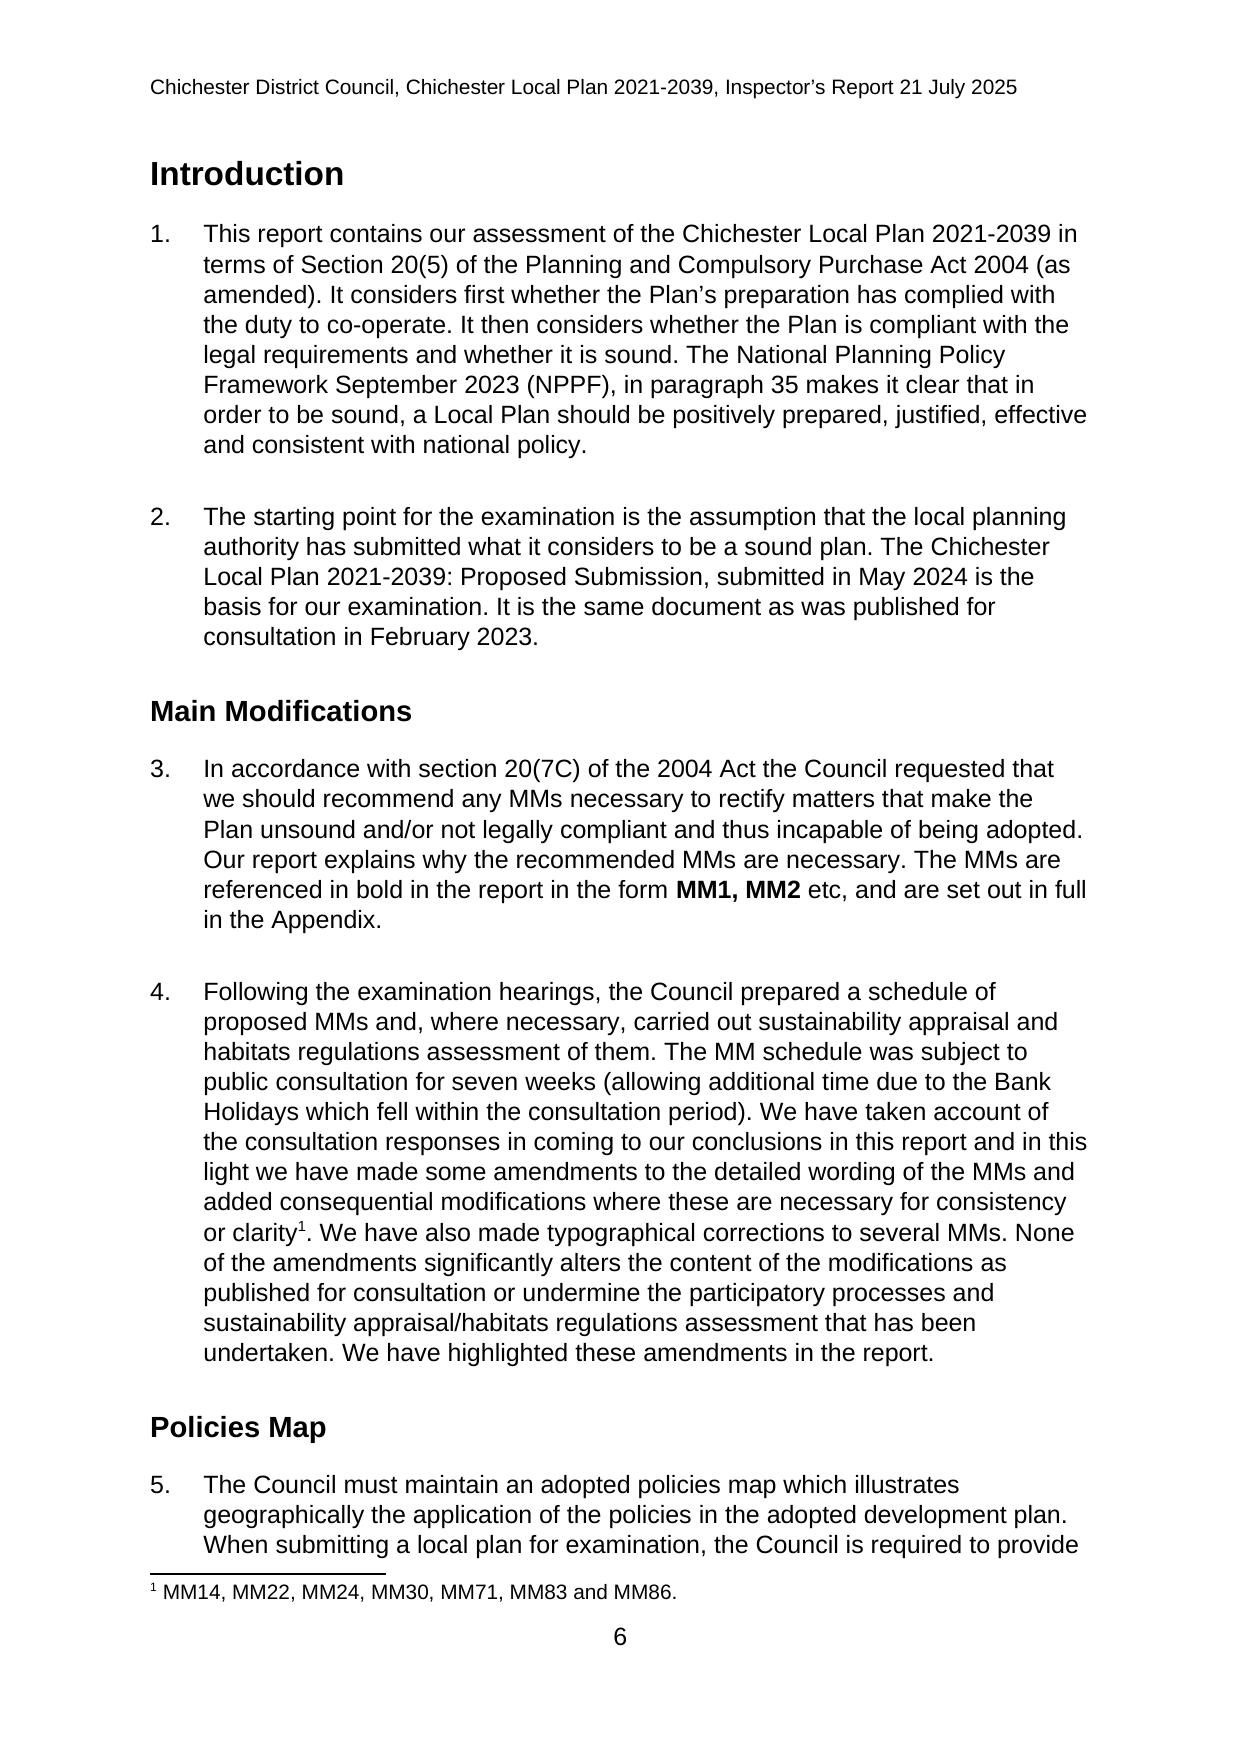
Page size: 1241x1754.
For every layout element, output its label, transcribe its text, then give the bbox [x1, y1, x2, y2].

subtitle Main Modifications [150, 694, 1090, 728]
list This report contains our assessment of the Chichester Local Plan 2021-2039 in terms of Section 20(5) of the Planning and Compulsory Purchase Act 2004 (as amended). It considers first whether the Plan’s preparation has complied with the duty to co-operate. It then considers whether the Plan is compliant with the legal requirements and whether it is sound. The National Planning Policy Framework September 2023 (NPPF), in paragraph 35 makes it clear that in order to be sound, a Local Plan should be positively prepared, justified, effective and consistent with national policy. [150, 219, 1090, 459]
subtitle Policies Map [150, 1410, 1090, 1443]
list The starting point for the examination is the assumption that the local planning authority has submitted what it considers to be a sound plan. The Chichester Local Plan 2021-2039: Proposed Submission, submitted in May 2024 is the basis for our examination. It is the same document as was published for consultation in February 2023. [150, 502, 1090, 651]
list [150, 1470, 1090, 1559]
list Following the examination hearings, the Council prepared a schedule of proposed MMs and, where necessary, carried out sustainability appraisal and habitats regulations assessment of them. The MM schedule was subject to public consultation for seven weeks (allowing additional time due to the Bank Holidays which fell within the consultation period). We have taken account of the consultation responses in coming to our conclusions in this report and in this light we have made some amendments to the detailed wording of the MMs and added consequential modifications where these are necessary for consistency or clarity. We have also made typographical corrections to several MMs. None of the amendments significantly alters the content of the modifications as published for consultation or undermine the participatory processes and sustainability appraisal/habitats regulations assessment that has been undertaken. We have highlighted these amendments in the report. [150, 977, 1090, 1367]
subtitle Introduction [150, 154, 1090, 193]
list In accordance with section 20(7C) of the 2004 Act the Council requested that we should recommend any MMs necessary to rectify matters that make the Plan unsound and/or not legally compliant and thus incapable of being adopted. Our report explains why the recommended MMs are necessary. The MMs are referenced in bold in the report in the form MM1, MM2 etc, and are set out in full in the Appendix. [150, 754, 1090, 934]
